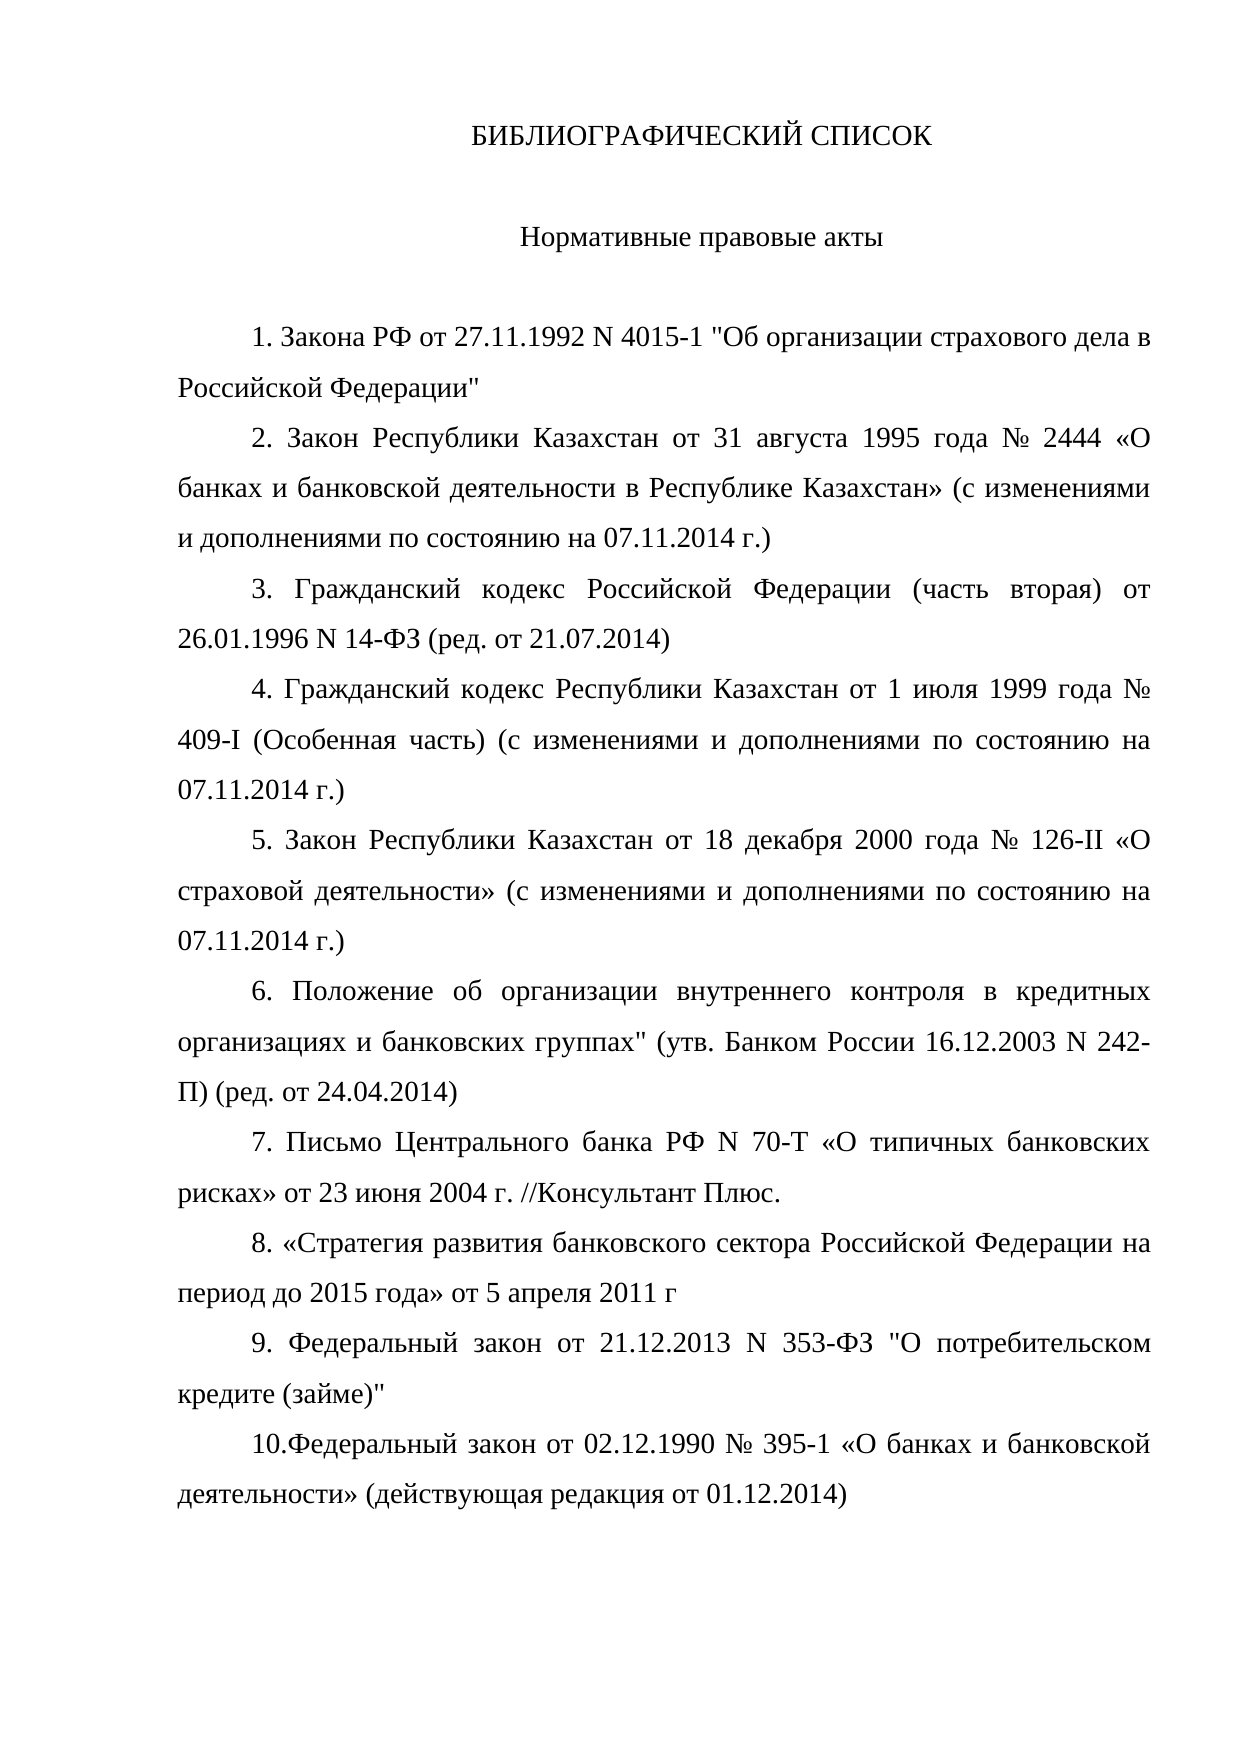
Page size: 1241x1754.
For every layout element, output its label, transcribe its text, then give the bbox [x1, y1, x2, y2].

text 1. Закона РФ от 27.11.1992 N 4015-1 "Об организации страхового дела в Российской Федерации" [177, 319, 1152, 403]
text 2. Закон Республики Казахстан от 31 августа 1995 года № 2444 «О банках и банковской деятельности в Республике Казахстан» (с изменениями и дополнениями по состоянию на 07.11.2014 г.) [177, 420, 1152, 554]
text Нормативные правовые акты [177, 219, 1152, 252]
text 7. Письмо Центрального банка РФ N 70-Т «О типичных банковских рисках» от 23 июня 2004 г. //Консультант Плюс. [177, 1124, 1152, 1208]
text 10.Федеральный закон от 02.12.1990 № 395-1 «О банках и банковской деятельности» (действующая редакция от 01.12.2014) [177, 1426, 1152, 1510]
text 6. Положение об организации внутреннего контроля в кредитных организациях и банковских группах" (утв. Банком России 16.12.2003 N 242-П) (ред. от 24.04.2014) [177, 973, 1152, 1108]
text 4. Гражданский кодекс Республики Казахстан от 1 июля 1999 года № 409-I (Особенная часть) (с изменениями и дополнениями по состоянию на 07.11.2014 г.) [177, 672, 1152, 806]
text 5. Закон Республики Казахстан от 18 декабря 2000 года № 126-II «О страховой деятельности» (с изменениями и дополнениями по состоянию на 07.11.2014 г.) [177, 822, 1152, 957]
text 3. Гражданский кодекс Российской Федерации (часть вторая) от 26.01.1996 N 14-ФЗ (ред. от 21.07.2014) [177, 571, 1152, 655]
subtitle БИБЛИОГРАФИЧЕСКИЙ СПИСОК [177, 118, 1152, 152]
text 9. Федеральный закон от 21.12.2013 N 353-ФЗ "О потребительском кредите (займе)" [177, 1326, 1152, 1409]
text 8. «Стратегия развития банковского сектора Российской Федерации на период до 2015 года» от 5 апреля 2011 г [177, 1225, 1152, 1309]
